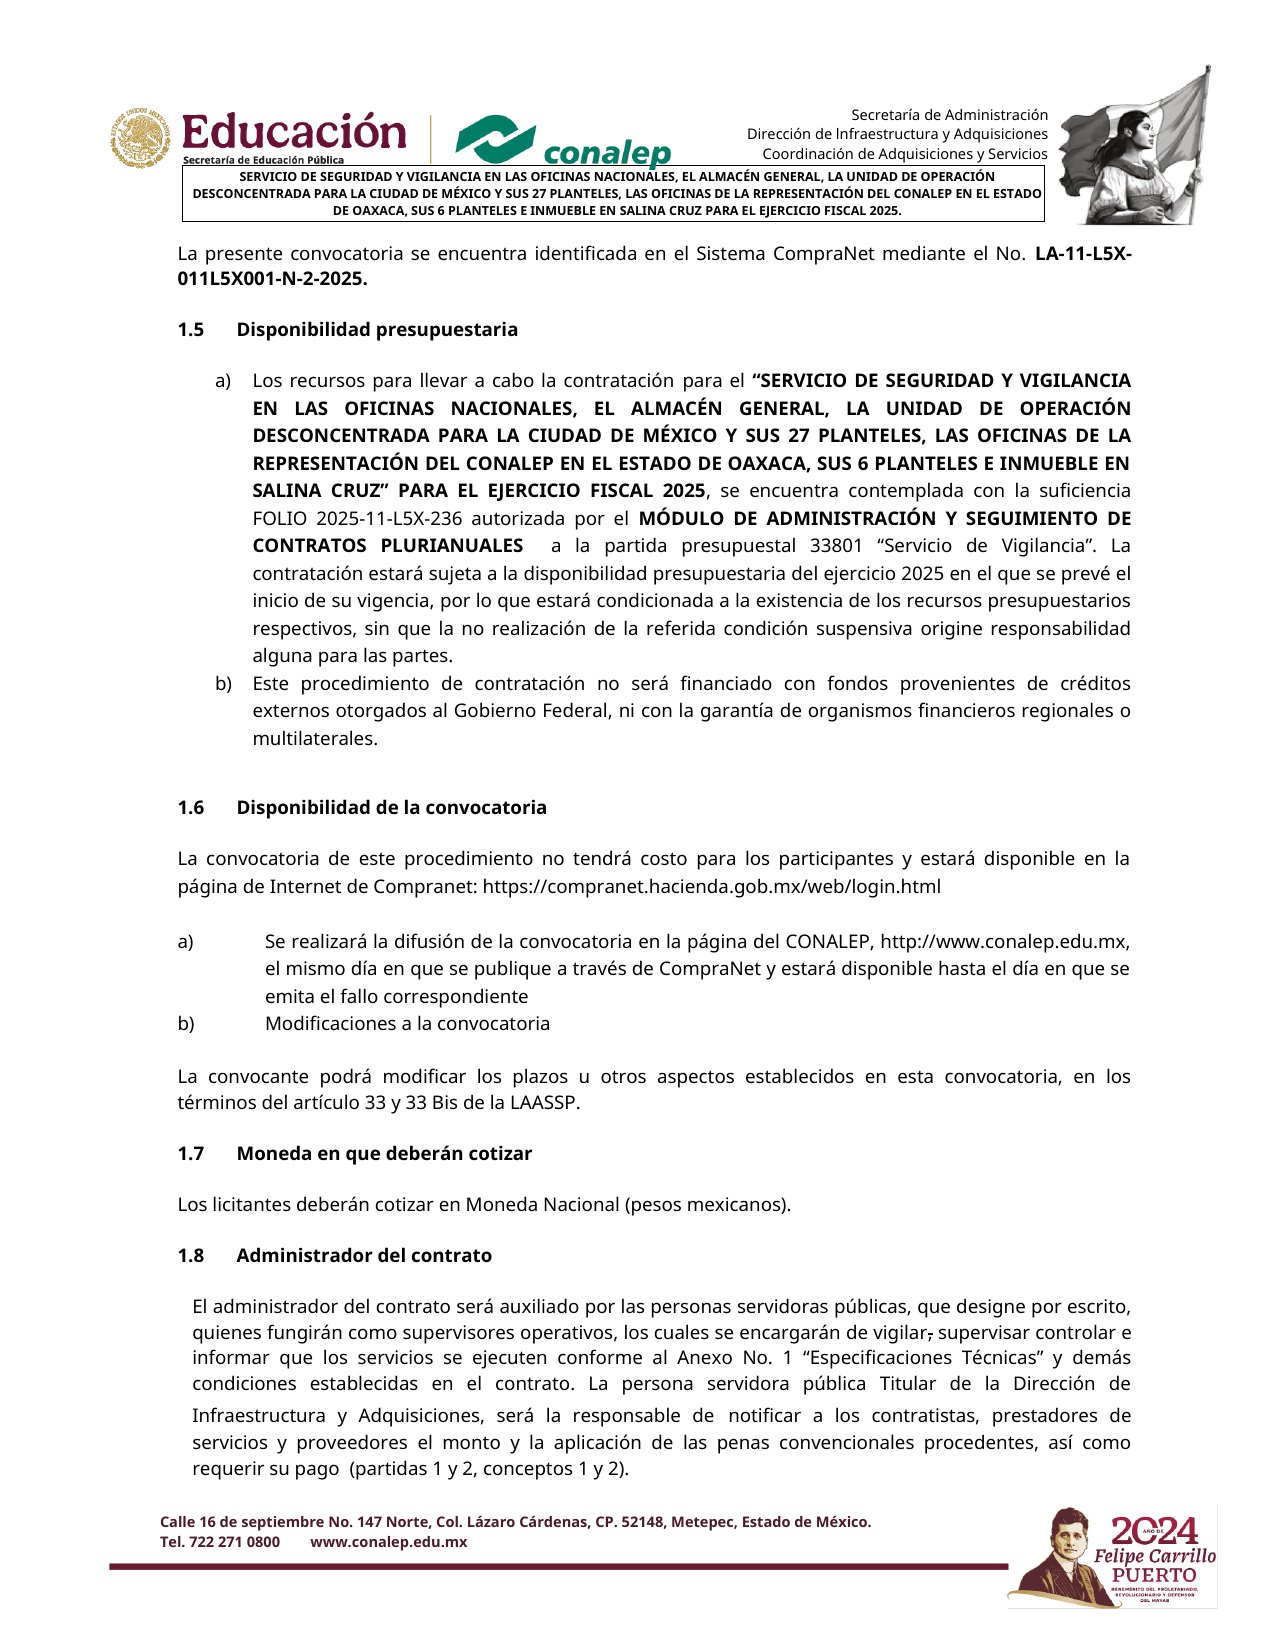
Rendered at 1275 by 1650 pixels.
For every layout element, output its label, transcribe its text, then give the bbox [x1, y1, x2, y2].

text La presente convocatoria se encuentra identificada en el Sistema CompraNet mediante el No. LA-11-L5X-011L5X001-N-2-2025. [177, 240, 1132, 291]
text La convocante podrá modificar los plazos u otros aspectos establecidos en esta convocatoria, en los términos del artículo 33 y 33 Bis de la LAASSP. [177, 1064, 1132, 1115]
text Los licitantes deberán cotizar en Moneda Nacional (pesos mexicanos). [177, 1191, 1132, 1217]
list Disponibilidad presupuestaria [177, 316, 1132, 342]
list Se realizará la difusión de la convocatoria en la página del CONALEP, http://www.conalep.edu.mx, el mismo día en que se publique a través de CompraNet y estará disponible hasta el día en que se emita el fallo correspondiente [177, 928, 1132, 1009]
list Este procedimiento de contratación no será financiado con fondos provenientes de créditos externos otorgados al Gobierno Federal, ni con la garantía de organismos financieros regionales o multilaterales. [215, 670, 1132, 751]
list Disponibilidad de la convocatoria [177, 795, 1132, 820]
list Los recursos para llevar a cabo la contratación para el “SERVICIO DE SEGURIDAD Y VIGILANCIA EN LAS OFICINAS NACIONALES, EL ALMACÉN GENERAL, LA UNIDAD DE OPERACIÓN DESCONCENTRADA PARA LA CIUDAD DE MÉXICO Y SUS 27 PLANTELES, LAS OFICINAS DE LA REPRESENTACIÓN DEL CONALEP EN EL ESTADO DE OAXACA, SUS 6 PLANTELES E INMUEBLE EN SALINA CRUZ” PARA EL EJERCICIO FISCAL 2025, se encuentra contemplada con la suficiencia FOLIO 2025-11-L5X-236 autorizada por el MÓDULO DE ADMINISTRACIÓN Y SEGUIMIENTO DE CONTRATOS PLURIANUALES a la partida presupuestal 33801 “Servicio de Vigilancia”. La contratación estará sujeta a la disponibilidad presupuestaria del ejercicio 2025 en el que se prevé el inicio de su vigencia, por lo que estará condicionada a la existencia de los recursos presupuestarios respectivos, sin que la no realización de la referida condición suspensiva origine responsabilidad alguna para las partes. [215, 367, 1132, 668]
list Modificaciones a la convocatoria [177, 1011, 1132, 1036]
text El administrador del contrato será auxiliado por las personas servidoras públicas, que designe por escrito, quienes fungirán como supervisores operativos, los cuales se encargarán de vigilar, supervisar controlar e informar que los servicios se ejecuten conforme al Anexo No. 1 “Especificaciones Técnicas” y demás condiciones establecidas en el contrato. La persona servidora pública Titular de la Dirección de Infraestructura y Adquisiciones, será la responsable de notificar a los contratistas, prestadores de servicios y proveedores el monto y la aplicación de las penas convencionales procedentes, así como requerir su pago (partidas 1 y 2, conceptos 1 y 2). [192, 1293, 1132, 1481]
list La convocatoria de este procedimiento no tendrá costo para los participantes y estará disponible en la página de Internet de Compranet: https://compranet.hacienda.gob.mx/web/login.html [177, 846, 1132, 899]
list Administrador del contrato [177, 1242, 1132, 1268]
list Moneda en que deberán cotizar [177, 1140, 1132, 1166]
picture [7, 0, 1275, 1650]
